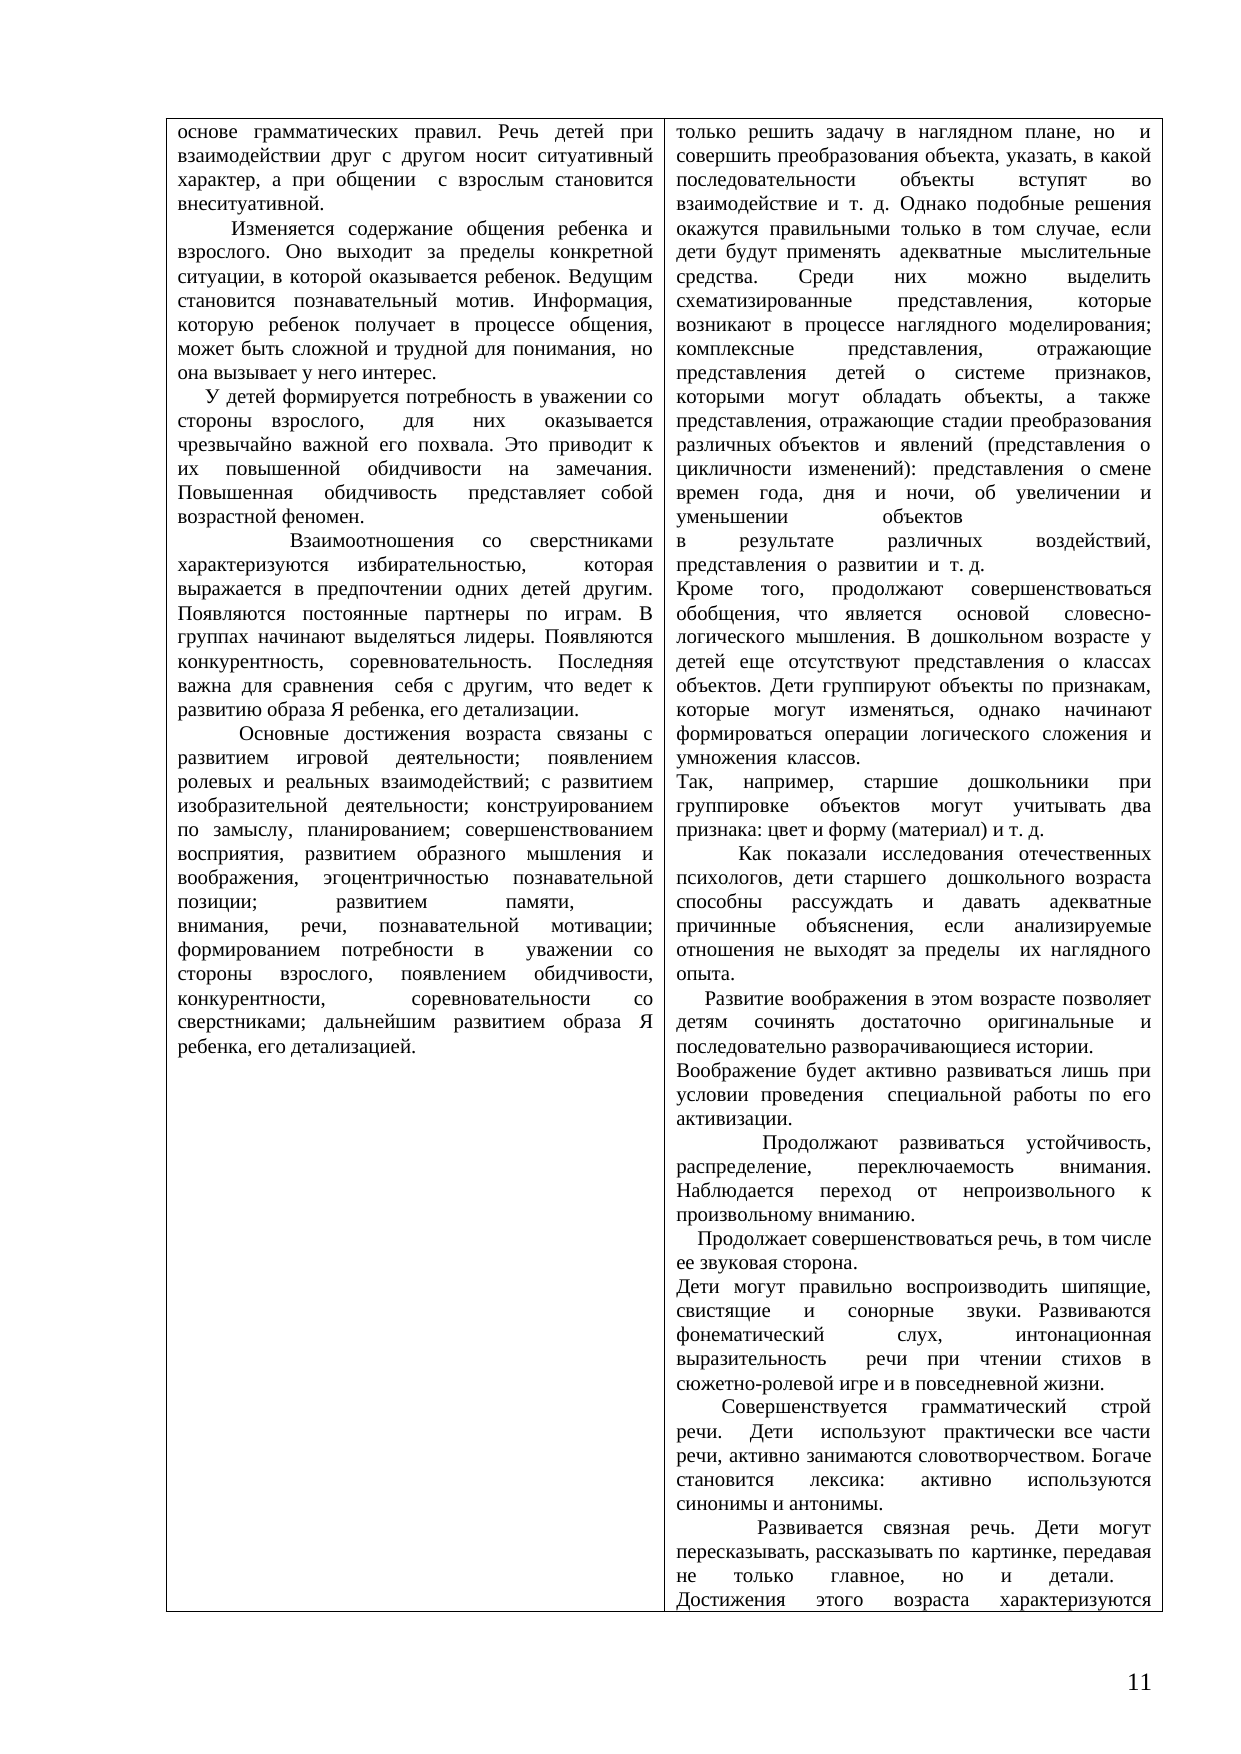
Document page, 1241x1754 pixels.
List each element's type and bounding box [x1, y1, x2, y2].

table_cell [167, 119, 664, 1611]
table_cell [665, 119, 1162, 1611]
